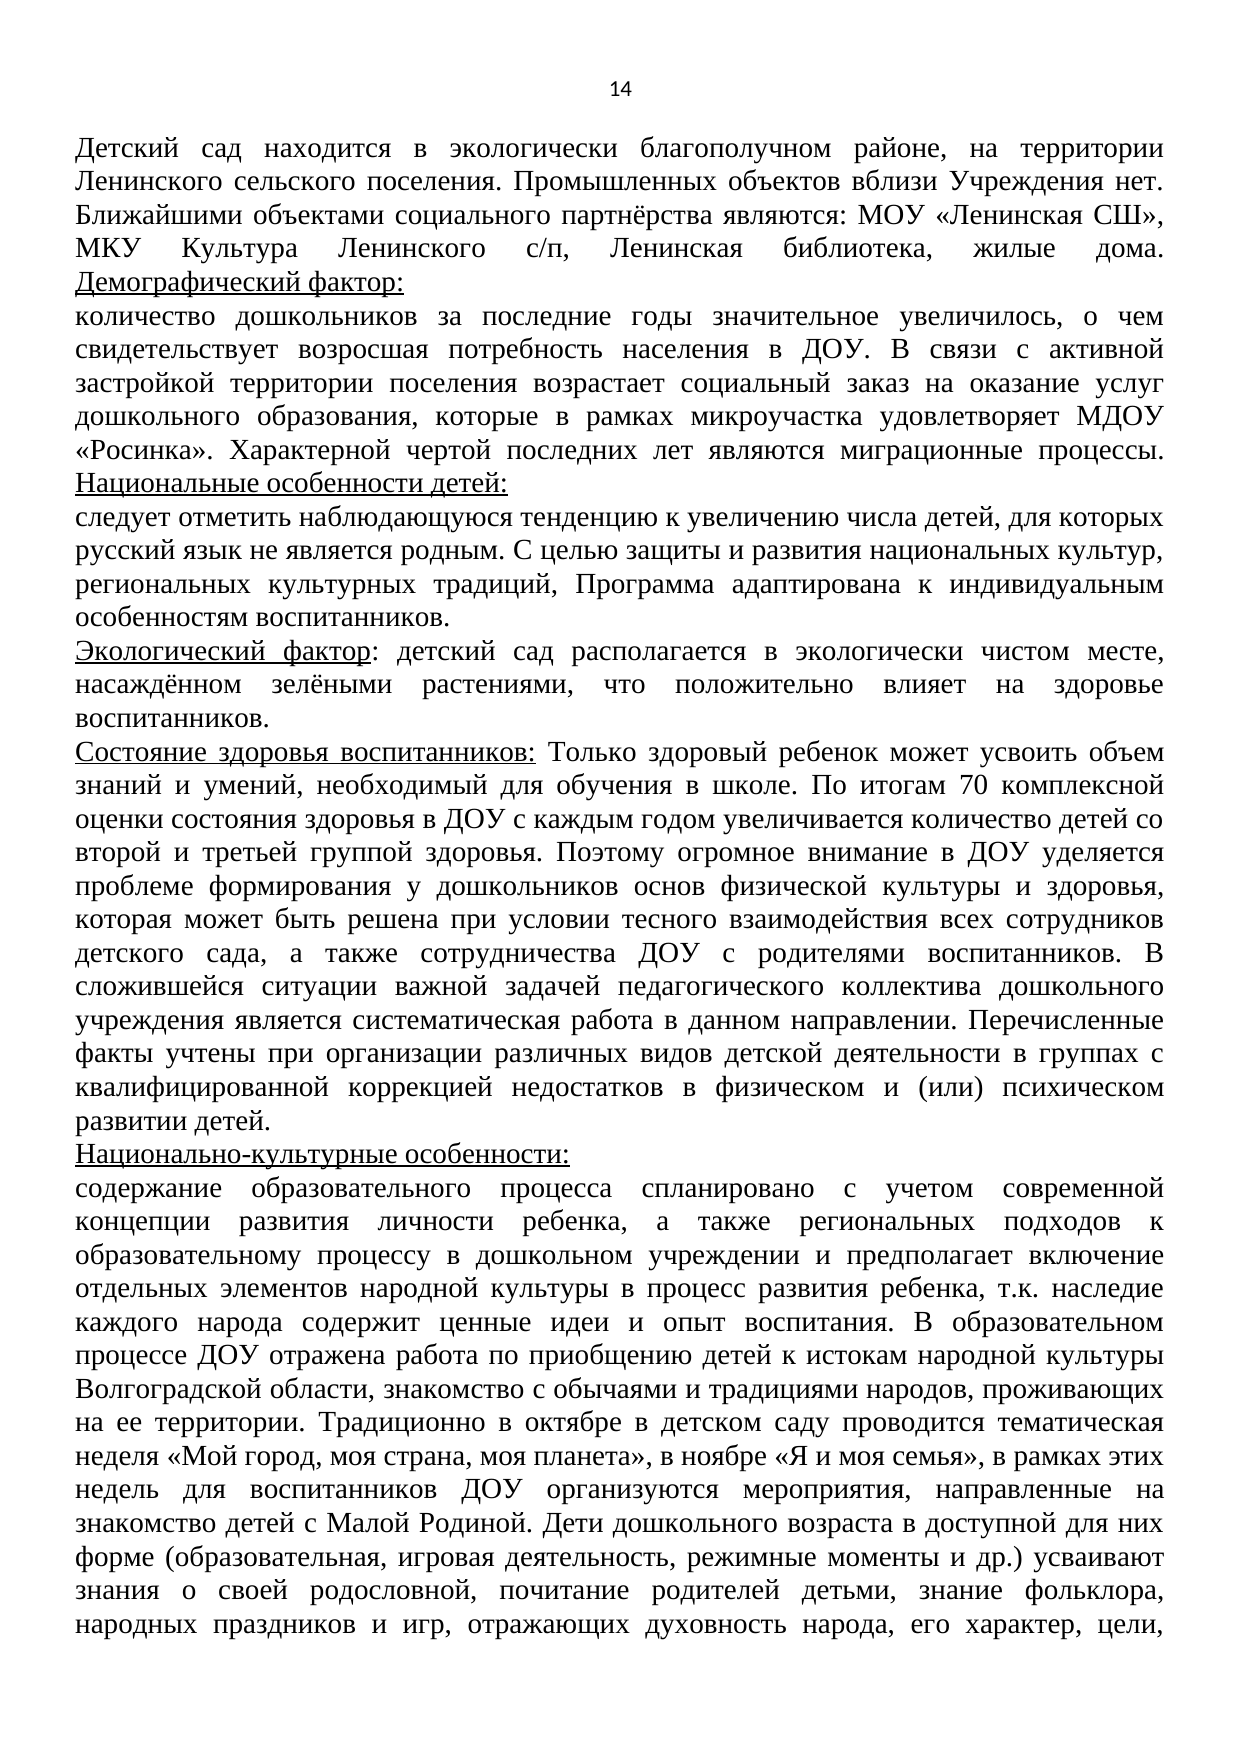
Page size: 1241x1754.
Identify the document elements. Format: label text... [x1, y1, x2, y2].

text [75, 1170, 1165, 1639]
text Экологический фактор: детский сад располагается в экологически чистом месте, насаждённом зелёными растениями, что положительно влияет на здоровье воспитанников. [75, 633, 1165, 734]
text количество дошкольников за последние годы значительное увеличилось, о чем свидетельствует возросшая потребность населения в ДОУ. В связи с активной застройкой территории поселения возрастает социальный заказ на оказание услуг дошкольного образования, которые в рамках микроучастка удовлетворяет МДОУ «Росинка». Характерной чертой последних лет являются миграционные процессы. Национальные особенности детей: [75, 298, 1165, 499]
text следует отметить наблюдающуюся тенденцию к увеличению числа детей, для которых русский язык не является родным. С целью защиты и развития национальных культур, региональных культурных традиций, Программа адаптирована к индивидуальным особенностям воспитанников. [75, 499, 1165, 633]
text Состояние здоровья воспитанников: Только здоровый ребенок может усвоить объем знаний и умений, необходимый для обучения в школе. По итогам 70 комплексной оценки состояния здоровья в ДОУ с каждым годом увеличивается количество детей со второй и третьей группой здоровья. Поэтому огромное внимание в ДОУ уделяется проблеме формирования у дошкольников основ физической культуры и здоровья, которая может быть решена при условии тесного взаимодействия всех сотрудников детского сада, а также сотрудничества ДОУ с родителями воспитанников. В сложившейся ситуации важной задачей педагогического коллектива дошкольного учреждения является систематическая работа в данном направлении. Перечисленные факты учтены при организации различных видов детской деятельности в группах с квалифицированной коррекцией недостатков в физическом и (или) психическом развитии детей. [75, 734, 1165, 1136]
text Детский сад находится в экологически благополучном районе, на территории Ленинского сельского поселения. Промышленных объектов вблизи Учреждения нет. Ближайшими объектами социального партнёрства являются: МОУ «Ленинская СШ», МКУ Культура Ленинского с/п, Ленинская библиотека, жилые дома. Демографический фактор: [75, 130, 1165, 298]
text Национально-культурные особенности: [75, 1136, 1165, 1170]
